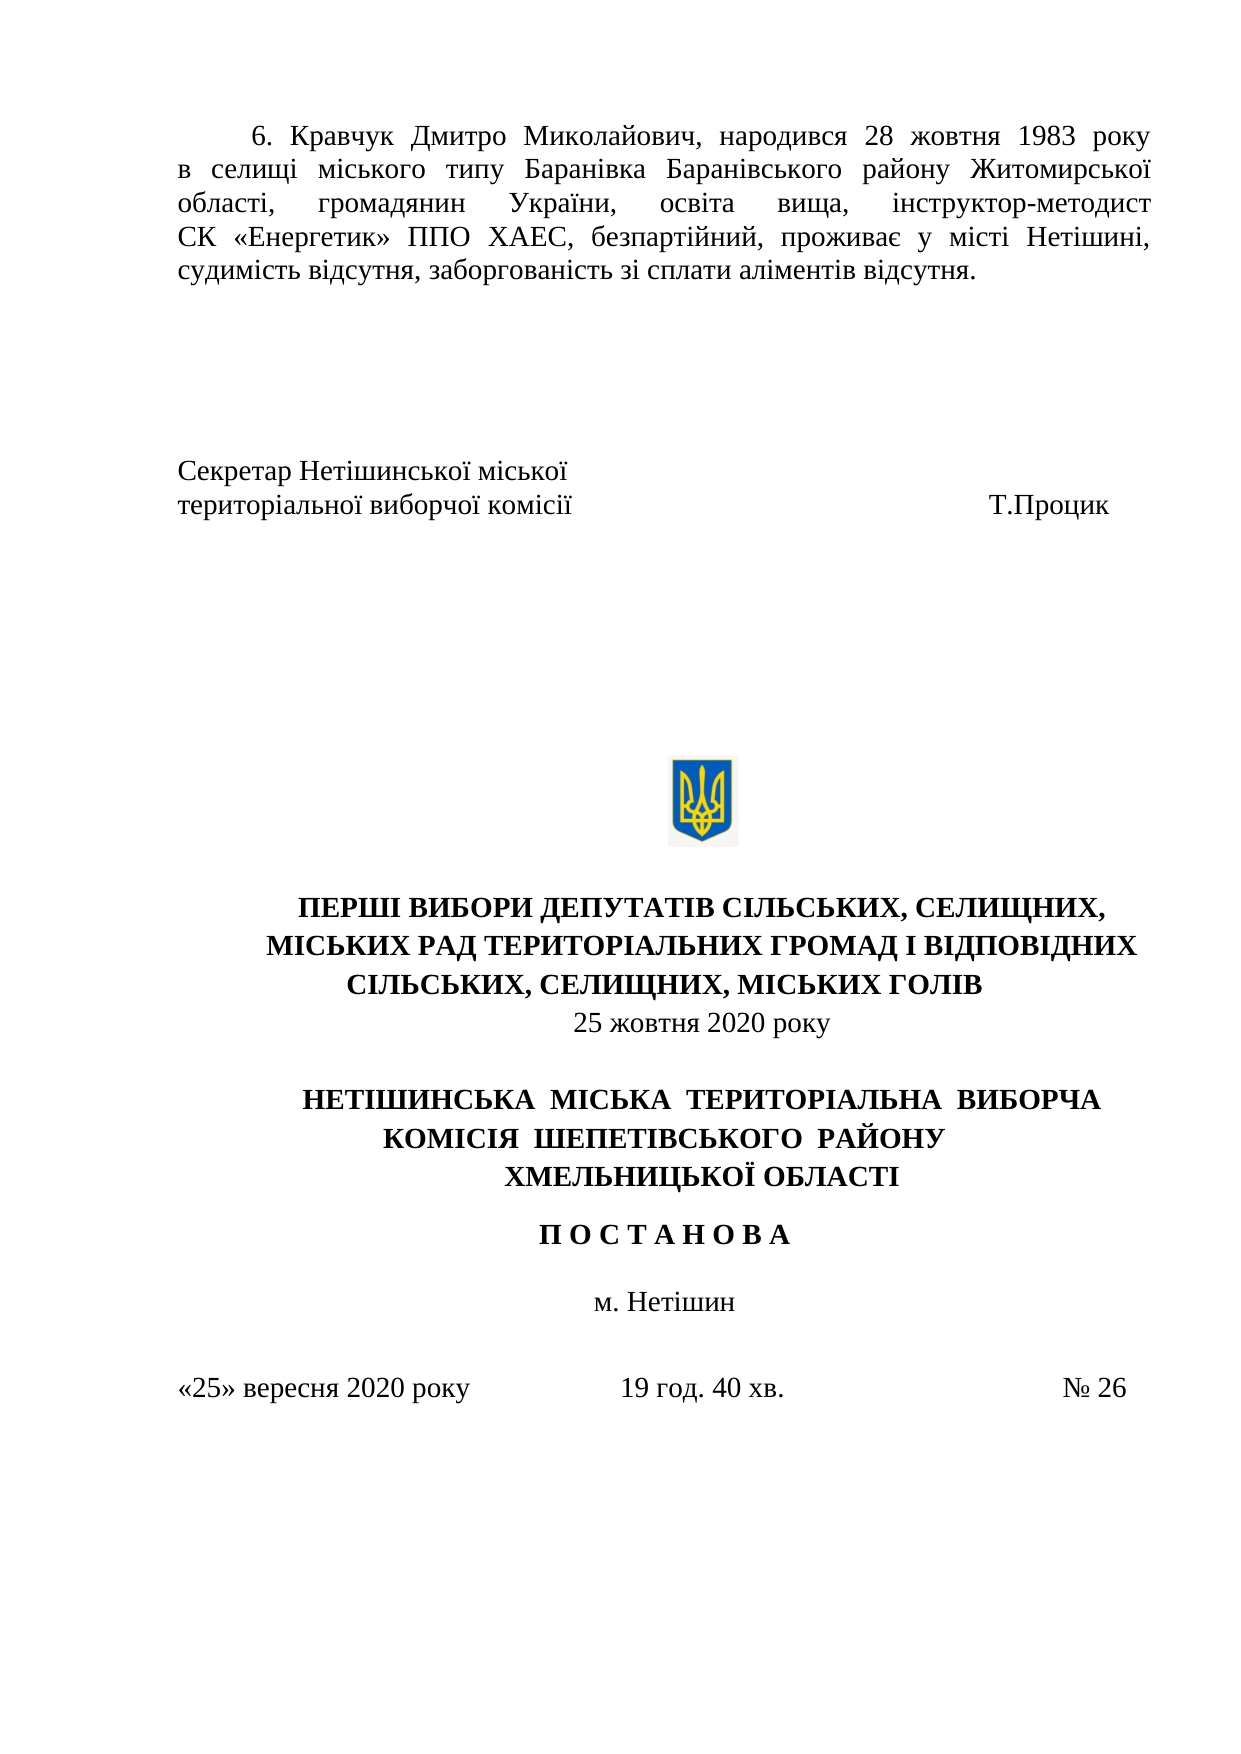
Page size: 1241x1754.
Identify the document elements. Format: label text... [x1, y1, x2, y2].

text м. Нетішин [177, 1284, 1152, 1318]
text «25» вересня 2020 року 19 год. 40 хв. № 26 [177, 1371, 1152, 1404]
text ХМЕЛЬНИЦЬКОЇ ОБЛАСТІ [177, 1159, 1152, 1193]
text 6. Кравчук Дмитро Миколайович, народився 28 жовтня 1983 року в селищі міського типу Баранівка Баранівського району Житомирської області, громадянин України, освіта вища, інструктор-методист СК «Енергетик» ППО ХАЕС, безпартійний, проживає у місті Нетішині, судимість відсутня, заборгованість зі сплати аліментів відсутня. [177, 118, 1152, 286]
text ПЕРШІ ВИБОРИ ДЕПУТАТІВ СІЛЬСЬКИХ, СЕЛИЩНИХ, [177, 890, 1152, 923]
picture [668, 756, 739, 846]
text Секретар Нетішинської міської [177, 453, 1152, 487]
text територіальної виборчої комісії Т.Процик [177, 487, 1152, 521]
text 25 жовтня 2020 року [177, 1005, 1152, 1039]
text НЕТІШИНСЬКА МІСЬКА ТЕРИТОРІАЛЬНА ВИБОРЧА КОМІСІЯ ШЕПЕТІВСЬКОГО РАЙОНУ [177, 1082, 1152, 1154]
text МІСЬКИХ РАД ТЕРИТОРІАЛЬНИХ ГРОМАД І ВІДПОВІДНИХ СІЛЬСЬКИХ, СЕЛИЩНИХ, МІСЬКИХ ГОЛІВ [177, 928, 1152, 1000]
text П О С Т А Н О В А [177, 1217, 1152, 1251]
